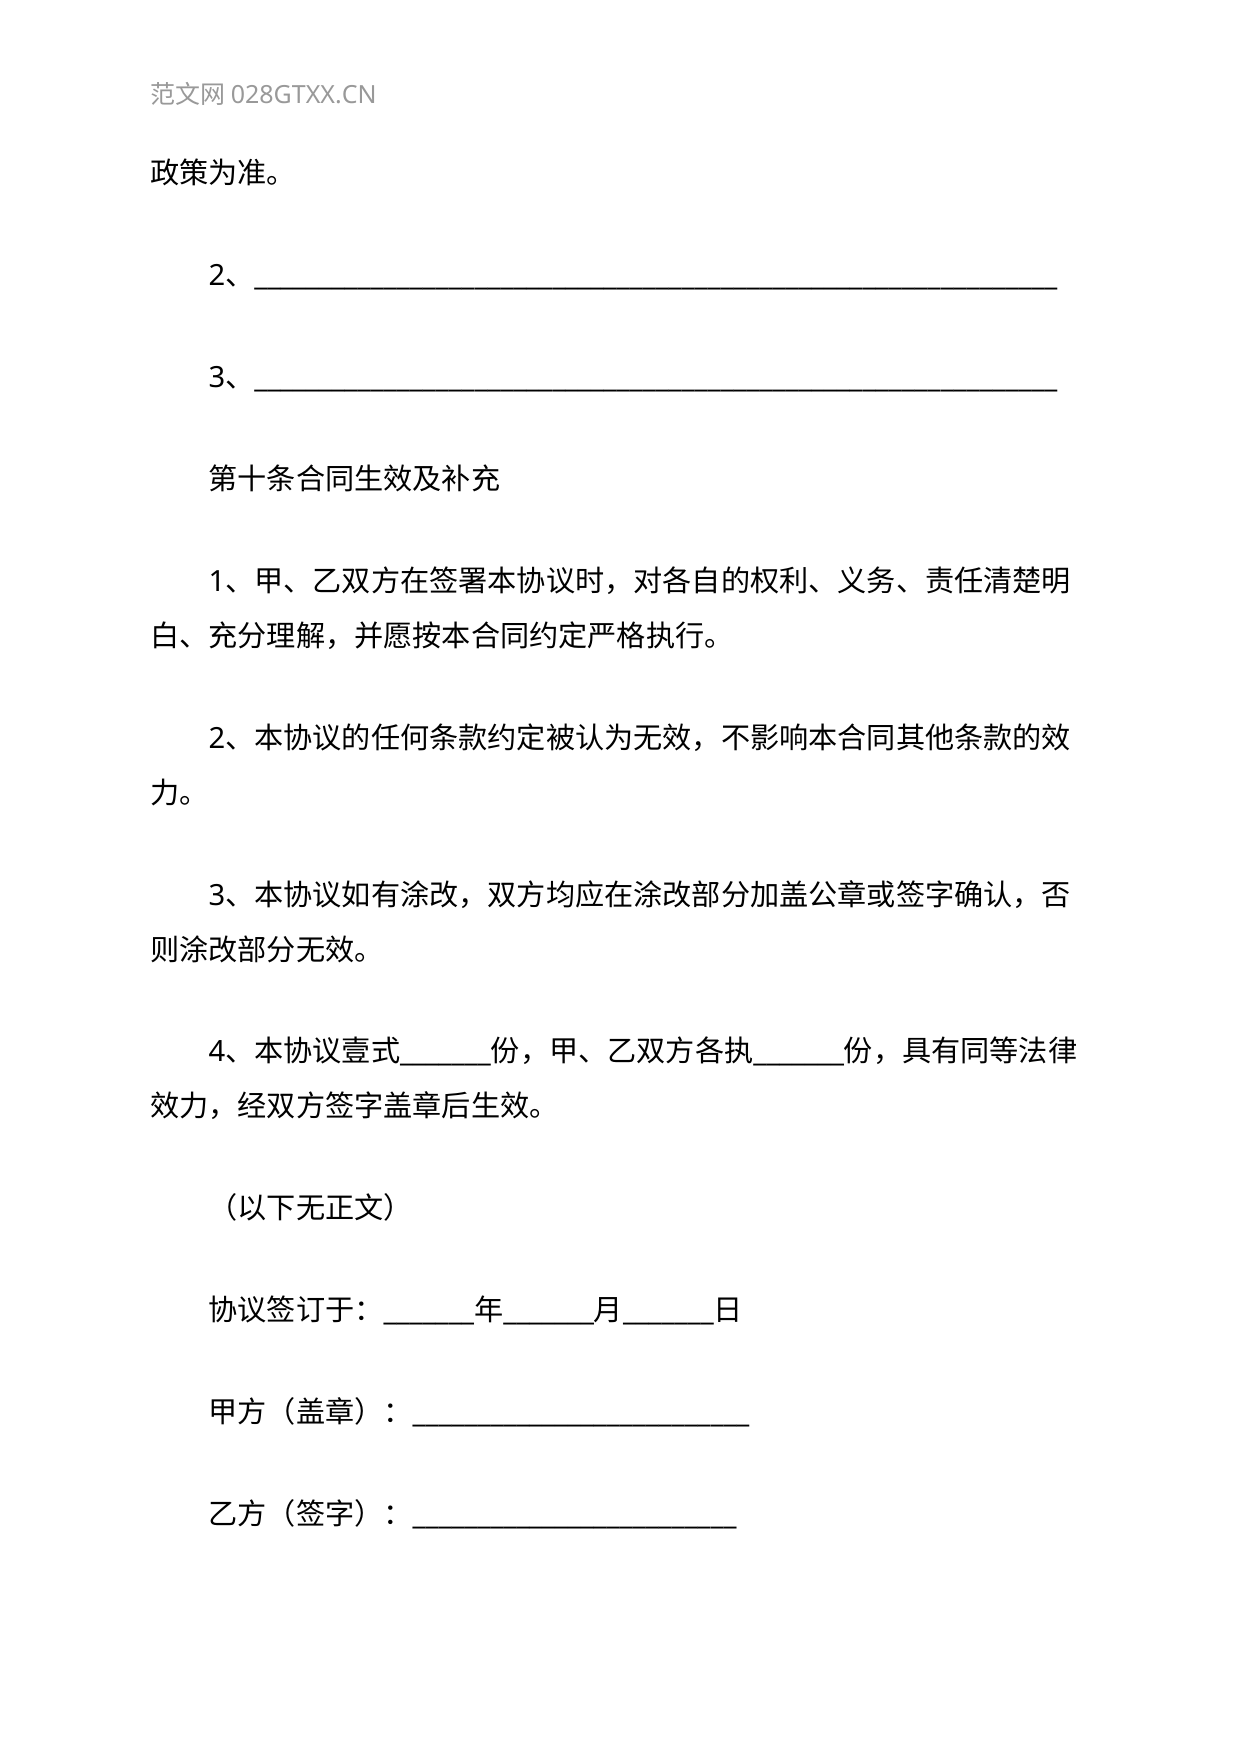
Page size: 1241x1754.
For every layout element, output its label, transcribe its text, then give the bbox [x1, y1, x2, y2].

text 2、______________________________________________________________ [150, 252, 1090, 294]
text （以下无正文） [150, 1184, 1090, 1227]
text 1、甲、乙双方在签署本协议时，对各自的权利、义务、责任清楚明白、充分理解，并愿按本合同约定严格执行。 [150, 557, 1090, 655]
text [150, 150, 1090, 192]
text 第十条合同生效及补充 [150, 456, 1090, 498]
text 4、本协议壹式_______份，甲、乙双方各执_______份，具有同等法律效力，经双方签字盖章后生效。 [150, 1028, 1090, 1125]
text 乙方（签字）：_________________________ [150, 1490, 1090, 1533]
text 甲方（盖章）：__________________________ [150, 1388, 1090, 1431]
text 3、______________________________________________________________ [150, 354, 1090, 396]
text 2、本协议的任何条款约定被认为无效，不影响本合同其他条款的效力。 [150, 714, 1090, 812]
text 3、本协议如有涂改，双方均应在涂改部分加盖公章或签字确认，否则涂改部分无效。 [150, 871, 1090, 968]
text 协议签订于：_______年_______月_______日 [150, 1286, 1090, 1329]
